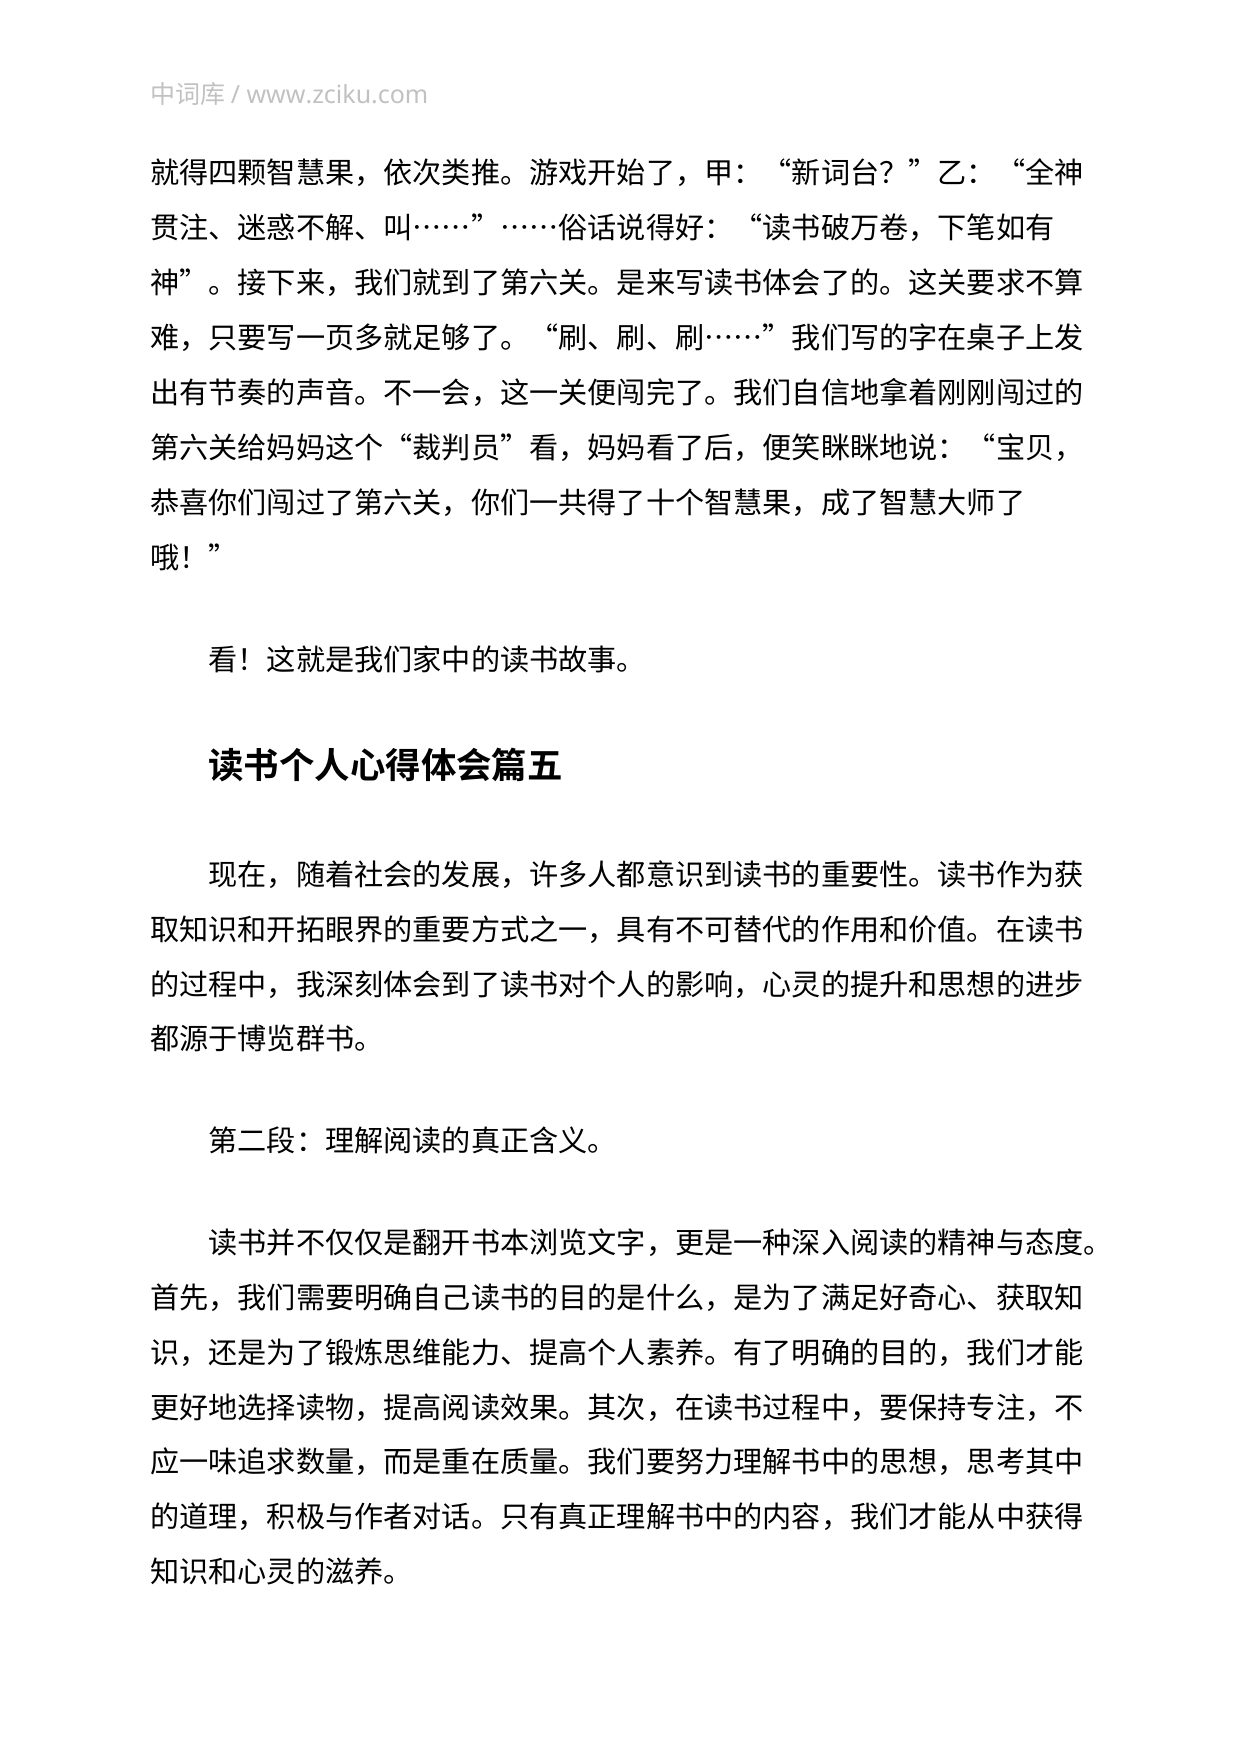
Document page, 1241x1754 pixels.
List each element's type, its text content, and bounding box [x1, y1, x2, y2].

text 现在，随着社会的发展，许多人都意识到读书的重要性。读书作为获取知识和开拓眼界的重要方式之一，具有不可替代的作用和价值。在读书的过程中，我深刻体会到了读书对个人的影响，心灵的提升和思想的进步都源于博览群书。 [150, 851, 1090, 1058]
text 读书并不仅仅是翻开书本浏览文字，更是一种深入阅读的精神与态度。首先，我们需要明确自己读书的目的是什么，是为了满足好奇心、获取知识，还是为了锻炼思维能力、提高个人素养。有了明确的目的，我们才能更好地选择读物，提高阅读效果。其次，在读书过程中，要保持专注，不应一味追求数量，而是重在质量。我们要努力理解书中的思想，思考其中的道理，积极与作者对话。只有真正理解书中的内容，我们才能从中获得知识和心灵的滋养。 [150, 1219, 1090, 1591]
text 读书个人心得体会篇五 [150, 738, 1090, 789]
text 看！这就是我们家中的读书故事。 [150, 636, 1090, 678]
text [150, 150, 1090, 577]
text 第二段：理解阅读的真正含义。 [150, 1118, 1090, 1160]
